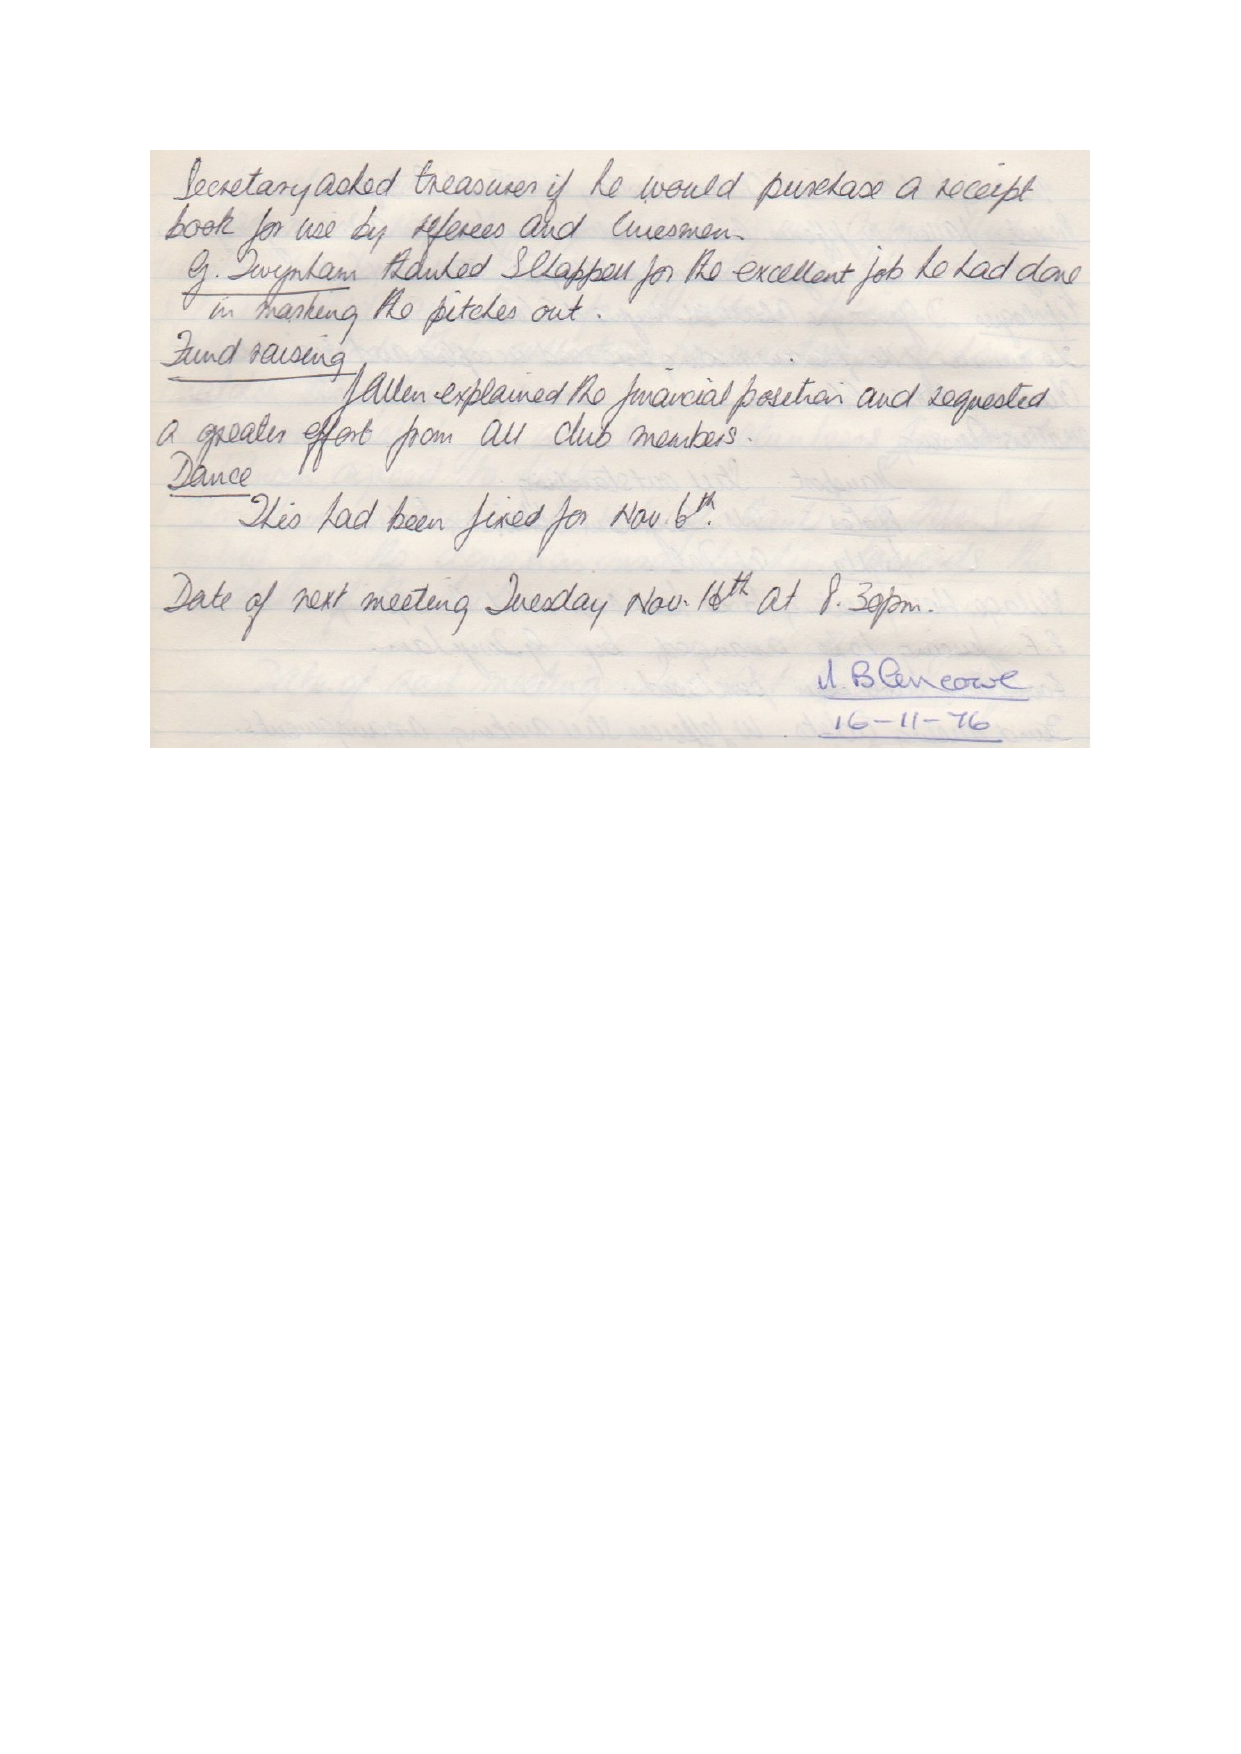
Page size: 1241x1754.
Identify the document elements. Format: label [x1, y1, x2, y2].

picture [150, 150, 1091, 748]
